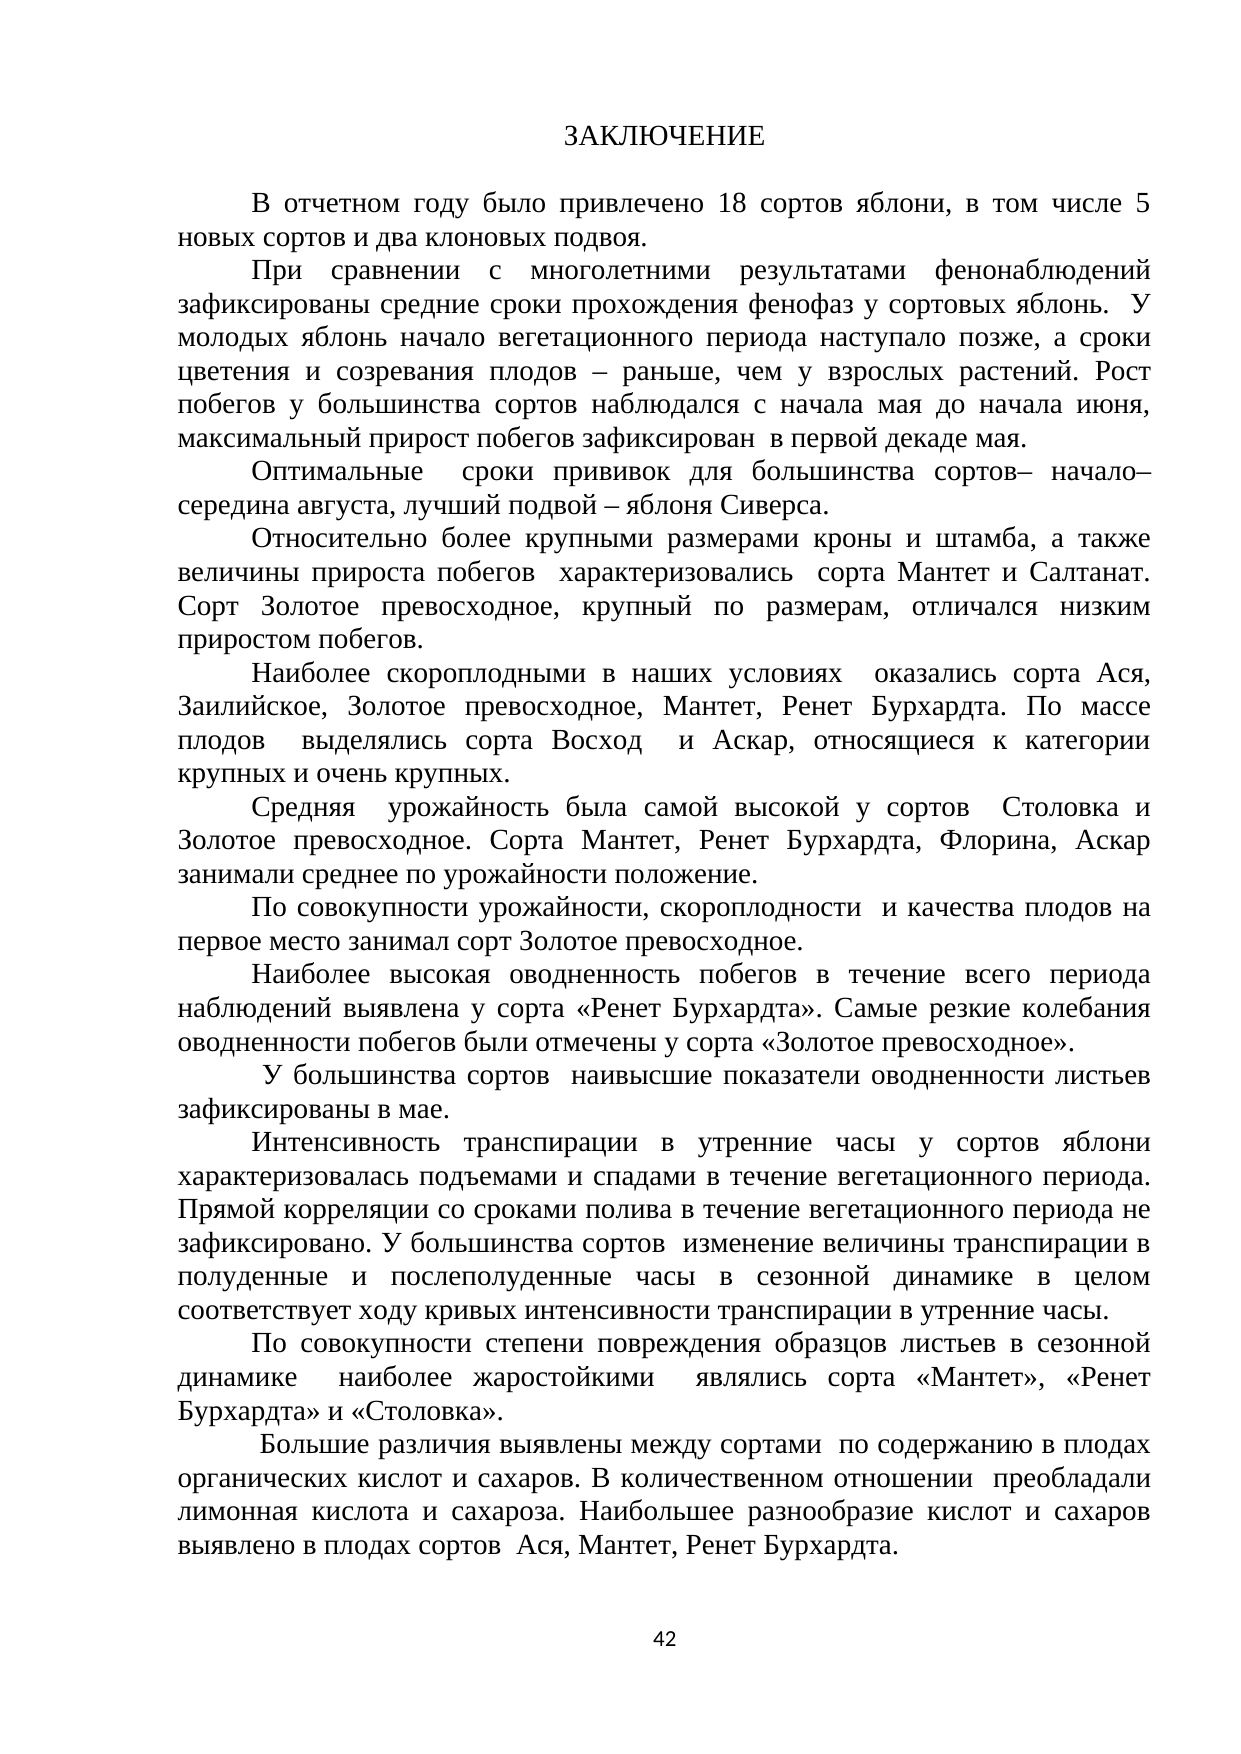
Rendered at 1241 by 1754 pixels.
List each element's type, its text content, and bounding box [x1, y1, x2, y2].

text По совокупности урожайности, скороплодности и качества плодов на первое место занимал сорт Золотое превосходное. [177, 889, 1152, 957]
text Оптимальные сроки прививок для большинства сортов– начало–середина августа, лучший подвой – яблоня Сиверса. [177, 453, 1152, 521]
text Большие различия выявлены между сортами по содержанию в плодах органических кислот и сахаров. В количественном отношении преобладали лимонная кислота и сахароза. Наибольшее разнообразие кислот и сахаров выявлено в плодах сортов Ася, Мантет, Ренет Бурхардта. [177, 1426, 1152, 1560]
text По совокупности степени повреждения образцов листьев в сезонной динамике наиболее жаростойкими являлись сорта «Мантет», «Ренет Бурхардта» и «Столовка». [177, 1326, 1152, 1426]
text Средняя урожайность была самой высокой у сортов Столовка и Золотое превосходное. Сорта Мантет, Ренет Бурхардта, Флорина, Аскар занимали среднее по урожайности положение. [177, 789, 1152, 889]
text Относительно более крупными размерами кроны и штамба, а также величины прироста побегов характеризовались сорта Мантет и Салтанат. Сорт Золотое превосходное, крупный по размерам, отличался низким приростом побегов. [177, 521, 1152, 655]
text Наиболее высокая оводненность побегов в течение всего периода наблюдений выявлена у сорта «Ренет Бурхардта». Самые резкие колебания оводненности побегов были отмечены у сорта «Золотое превосходное». [177, 957, 1152, 1057]
text У большинства сортов наивысшие показатели оводненности листьев зафиксированы в мае. [177, 1057, 1152, 1124]
text Интенсивность транспирации в утренние часы у сортов яблони характеризовалась подъемами и спадами в течение вегетационного периода. Прямой корреляции со сроками полива в течение вегетационного периода не зафиксировано. У большинства сортов изменение величины транспирации в полуденные и послеполуденные часы в сезонной динамике в целом соответствует ходу кривых интенсивности транспирации в утренние часы. [177, 1124, 1152, 1326]
text Наиболее скороплодными в наших условиях оказались сорта Ася, Заилийское, Золотое превосходное, Мантет, Ренет Бурхардта. По массе плодов выделялись сорта Восход и Аскар, относящиеся к категории крупных и очень крупных. [177, 655, 1152, 789]
text ЗАКЛЮЧЕНИЕ [177, 118, 1152, 152]
text В отчетном году было привлечено 18 сортов яблони, в том числе 5 новых сортов и два клоновых подвоя. [177, 185, 1152, 252]
text При сравнении с многолетними результатами фенонаблюдений зафиксированы средние сроки прохождения фенофаз у сортовых яблонь. У молодых яблонь начало вегетационного периода наступало позже, а сроки цветения и созревания плодов – раньше, чем у взрослых растений. Рост побегов у большинства сортов наблюдался с начала мая до начала июня, максимальный прирост побегов зафиксирован в первой декаде мая. [177, 252, 1152, 453]
